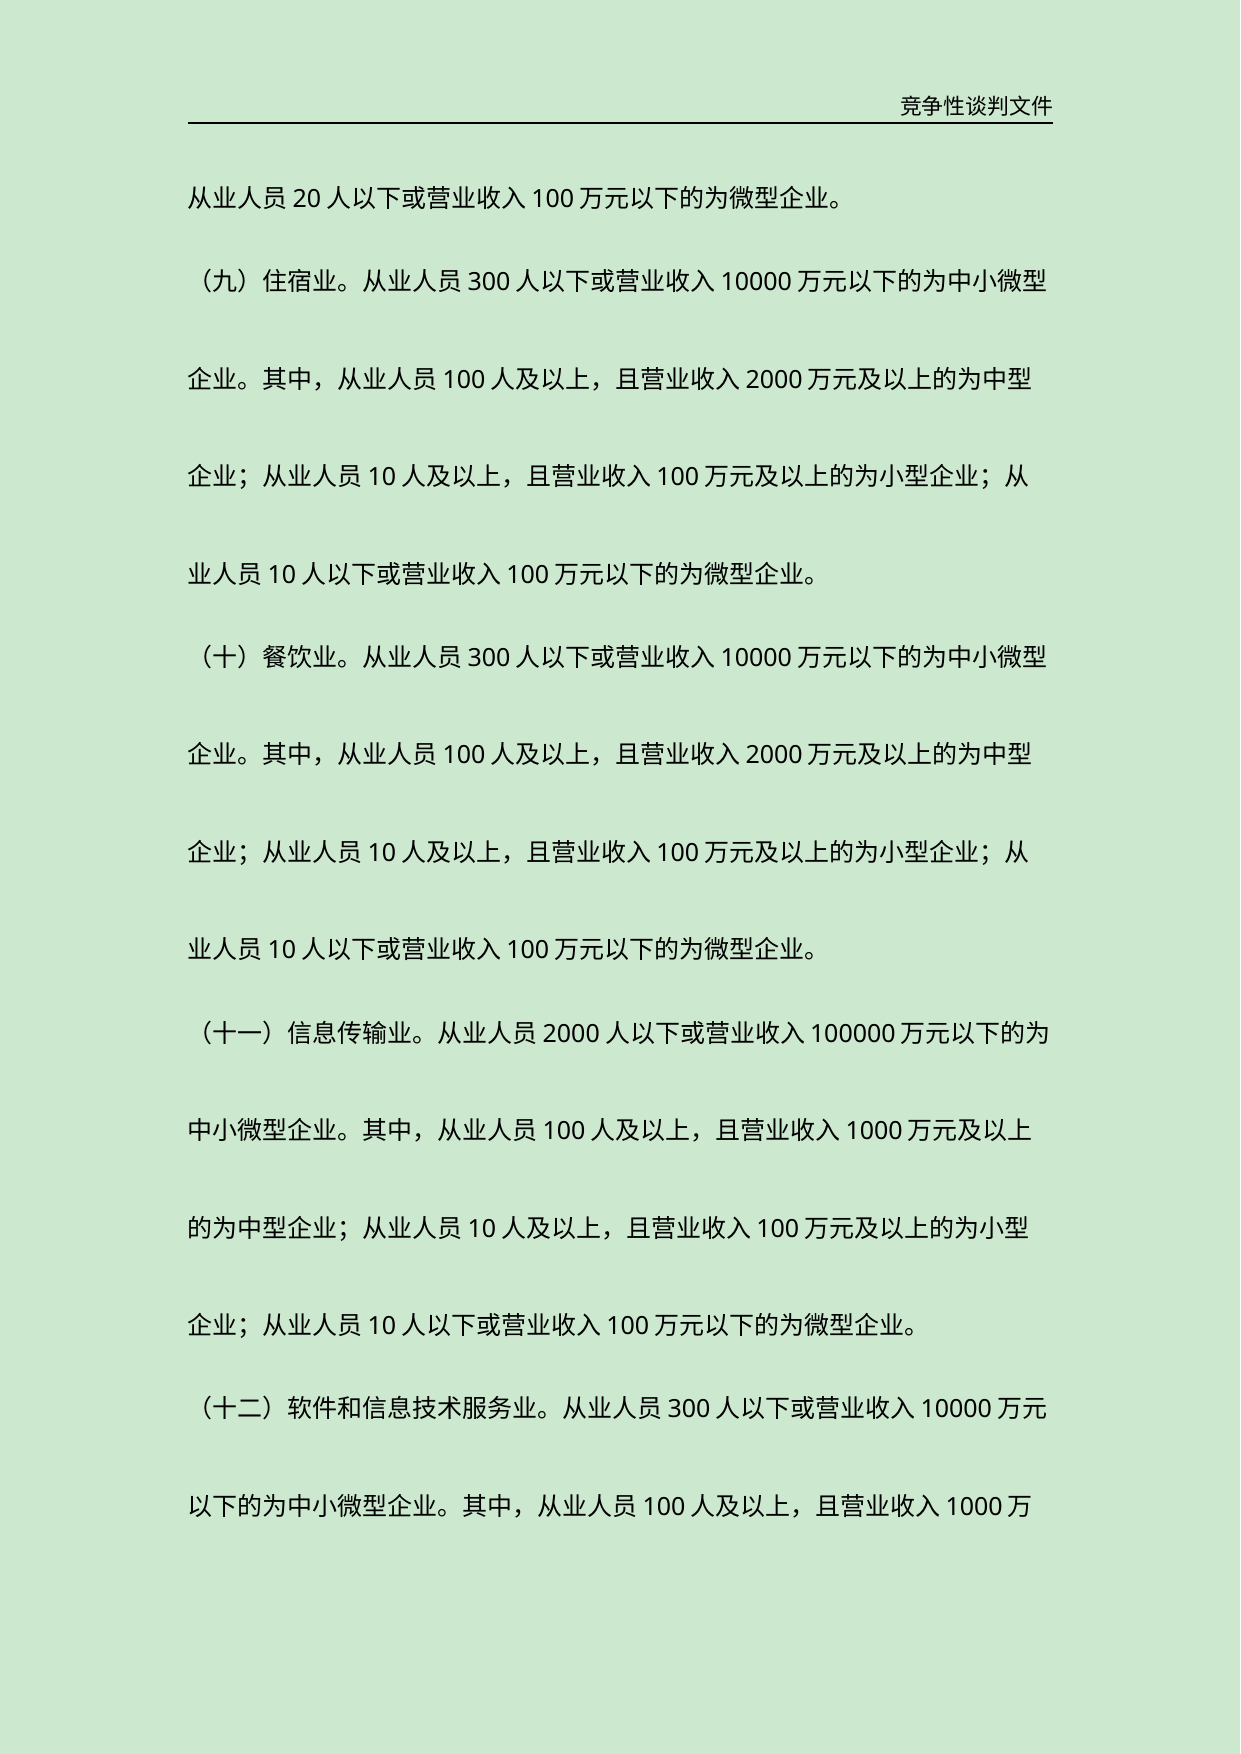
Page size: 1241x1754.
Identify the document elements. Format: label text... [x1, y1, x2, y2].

text （十一）信息传输业。从业人员2000人以下或营业收入100000万元以下的为中小微型企业。其中，从业人员100人及以上，且营业收入1000万元及以上的为中型企业；从业人员10人及以上，且营业收入100万元及以上的为小型企业；从业人员10人以下或营业收入100万元以下的为微型企业。 [187, 999, 1053, 1356]
text （九）住宿业。从业人员300人以下或营业收入10000万元以下的为中小微型企业。其中，从业人员100人及以上，且营业收入2000万元及以上的为中型企业；从业人员10人及以上，且营业收入100万元及以上的为小型企业；从业人员10人以下或营业收入100万元以下的为微型企业。 [187, 247, 1053, 605]
text （十）餐饮业。从业人员300人以下或营业收入10000万元以下的为中小微型企业。其中，从业人员100人及以上，且营业收入2000万元及以上的为中型企业；从业人员10人及以上，且营业收入100万元及以上的为小型企业；从业人员10人以下或营业收入100万元以下的为微型企业。 [187, 623, 1053, 981]
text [187, 1374, 1053, 1537]
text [187, 164, 1053, 229]
